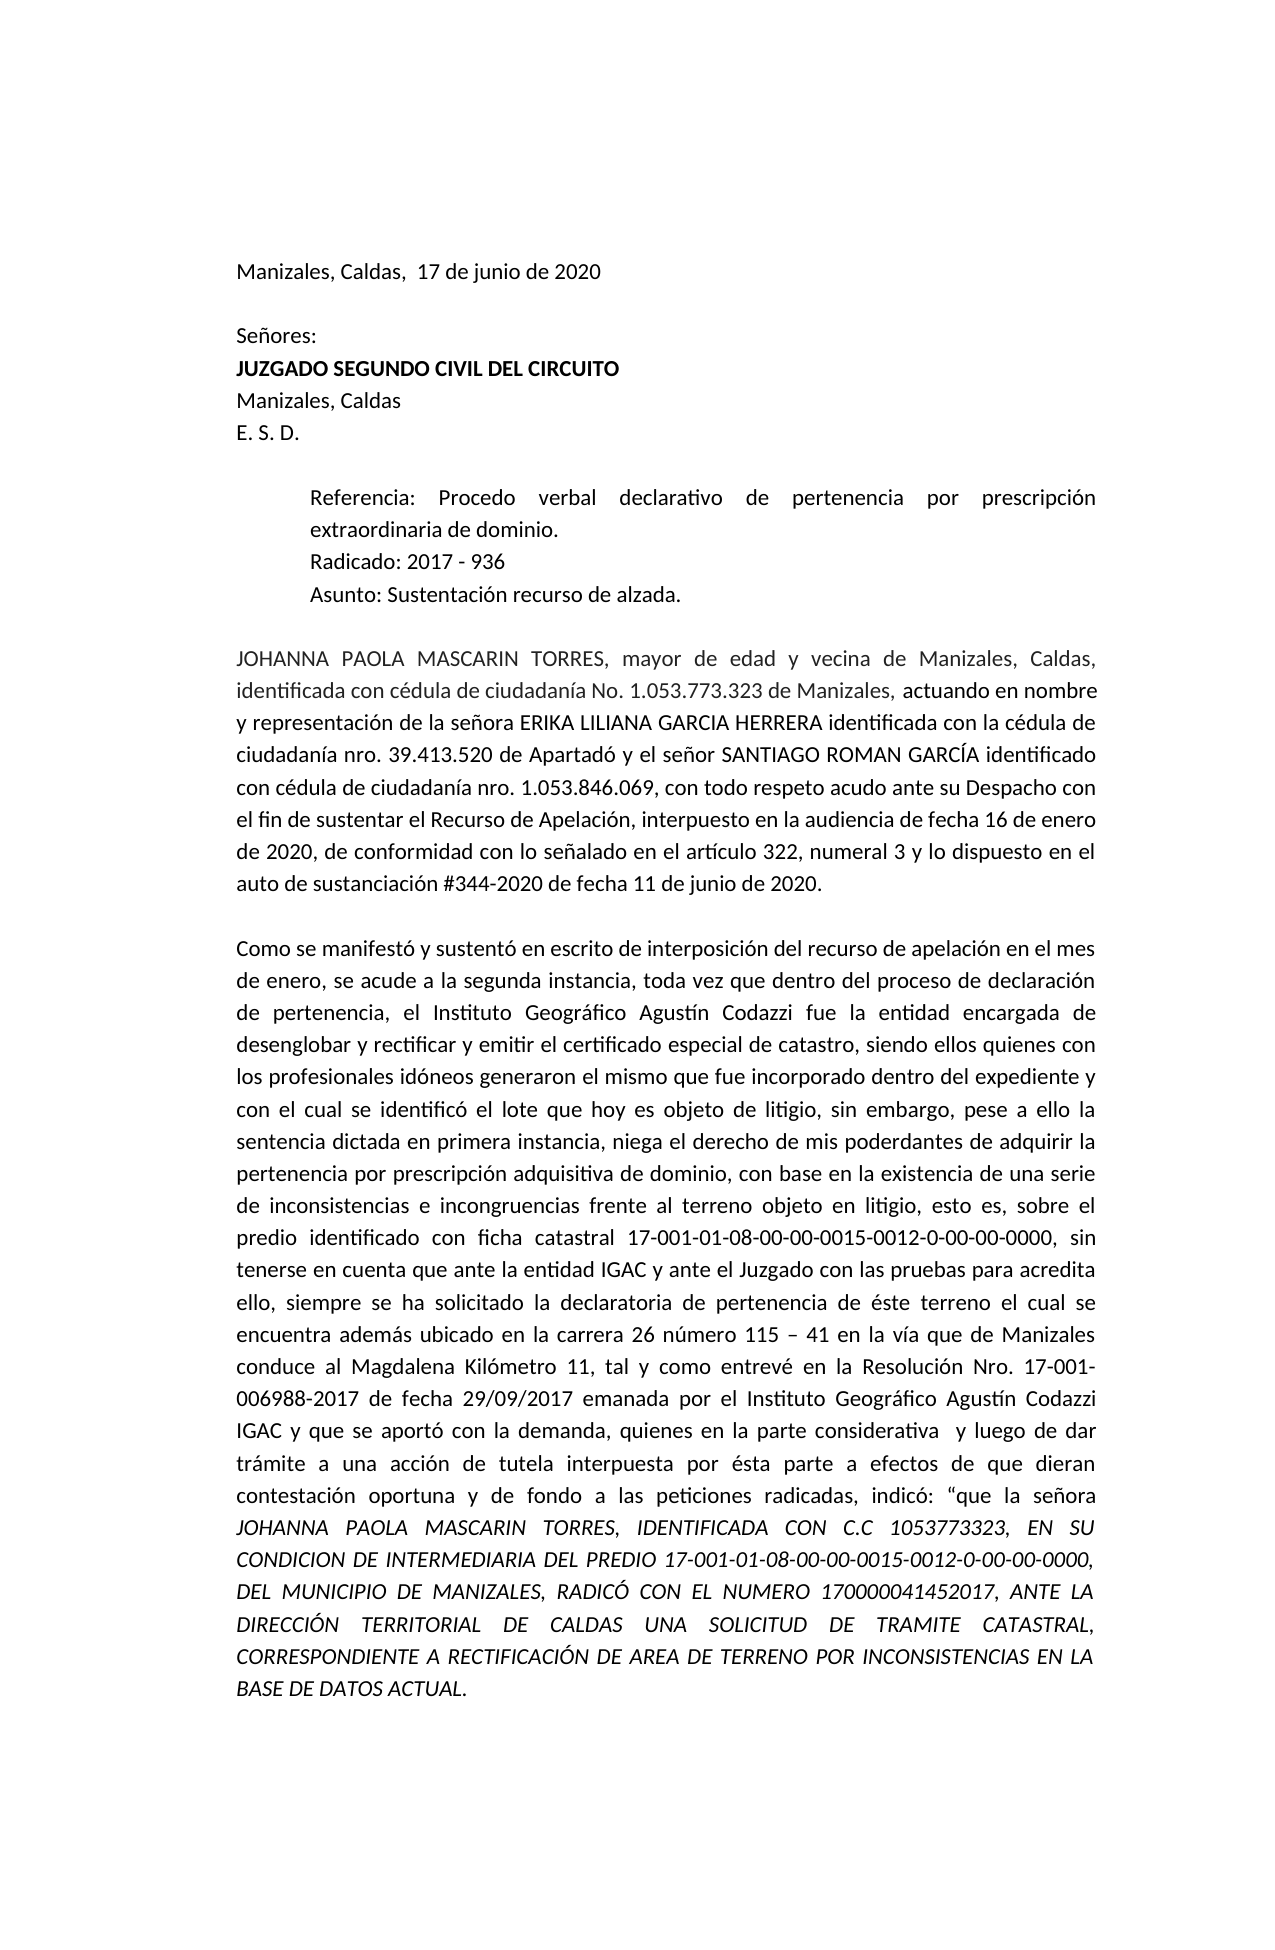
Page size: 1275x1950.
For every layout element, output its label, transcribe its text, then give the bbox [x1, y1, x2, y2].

text Asunto: Sustentación recurso de alzada. [236, 580, 1098, 608]
text Como se manifestó y sustentó en escrito de interposición del recurso de apelación en el mes de enero, se acude a la segunda instancia, toda vez que dentro del proceso de declaración de pertenencia, el Instituto Geográfico Agustín Codazzi fue la entidad encargada de desenglobar y rectificar y emitir el certificado especial de catastro, siendo ellos quienes con los profesionales idóneos generaron el mismo que fue incorporado dentro del expediente y con el cual se identificó el lote que hoy es objeto de litigio, sin embargo, pese a ello la sentencia dictada en primera instancia, niega el derecho de mis poderdantes de adquirir la pertenencia por prescripción adquisitiva de dominio, con base en la existencia de una serie de inconsistencias e incongruencias frente al terreno objeto en litigio, esto es, sobre el predio identificado con ficha catastral 17-001-01-08-00-00-0015-0012-0-00-00-0000, sin tenerse en cuenta que ante la entidad IGAC y ante el Juzgado con las pruebas para acredita ello, siempre se ha solicitado la declaratoria de pertenencia de éste terreno el cual se encuentra además ubicado en la carrera 26 número 115 – 41 en la vía que de Manizales conduce al Magdalena Kilómetro 11, tal y como entrevé en la Resolución Nro. 17-001-006988-2017 de fecha 29/09/2017 emanada por el Instituto Geográfico Agustín Codazzi IGAC y que se aportó con la demanda, quienes en la parte considerativa y luego de dar trámite a una acción de tutela interpuesta por ésta parte a efectos de que dieran contestación oportuna y de fondo a las peticiones radicadas, indicó: “que la señora JOHANNA PAOLA MASCARIN TORRES, IDENTIFICADA CON C.C 1053773323, EN SU CONDICION DE INTERMEDIARIA DEL PREDIO 17-001-01-08-00-00-0015-0012-0-00-00-0000, DEL MUNICIPIO DE MANIZALES, RADICÓ CON EL NUMERO 170000041452017, ANTE LA DIRECCIÓN TERRITORIAL DE CALDAS UNA SOLICITUD DE TRAMITE CATASTRAL, CORRESPONDIENTE A RECTIFICACIÓN DE AREA DE TERRENO POR INCONSISTENCIAS EN LA BASE DE DATOS ACTUAL. [236, 934, 1098, 1702]
text Referencia: Procedo verbal declarativo de pertenencia por prescripción extraordinaria de dominio. [310, 483, 1098, 543]
text Radicado: 2017 - 936 [236, 547, 1098, 576]
subtitle Manizales, Caldas, 17 de junio de 2020 [236, 257, 1098, 285]
text Manizales, Caldas [236, 386, 1098, 414]
text E. S. D. [236, 418, 1098, 446]
text Señores: [236, 321, 1098, 349]
text JUZGADO SEGUNDO CIVIL DEL CIRCUITO [236, 354, 1098, 382]
text JOHANNA PAOLA MASCARIN TORRES, mayor de edad y vecina de Manizales, Caldas, identificada con cédula de ciudadanía No. 1.053.773.323 de Manizales, actuando en nombre y representación de la señora ERIKA LILIANA GARCIA HERRERA identificada con la cédula de ciudadanía nro. 39.413.520 de Apartadó y el señor SANTIAGO ROMAN GARCÍA identificado con cédula de ciudadanía nro. 1.053.846.069, con todo respeto acudo ante su Despacho con el fin de sustentar el Recurso de Apelación, interpuesto en la audiencia de fecha 16 de enero de 2020, de conformidad con lo señalado en el artículo 322, numeral 3 y lo dispuesto en el auto de sustanciación #344-2020 de fecha 11 de junio de 2020. [236, 644, 1098, 897]
